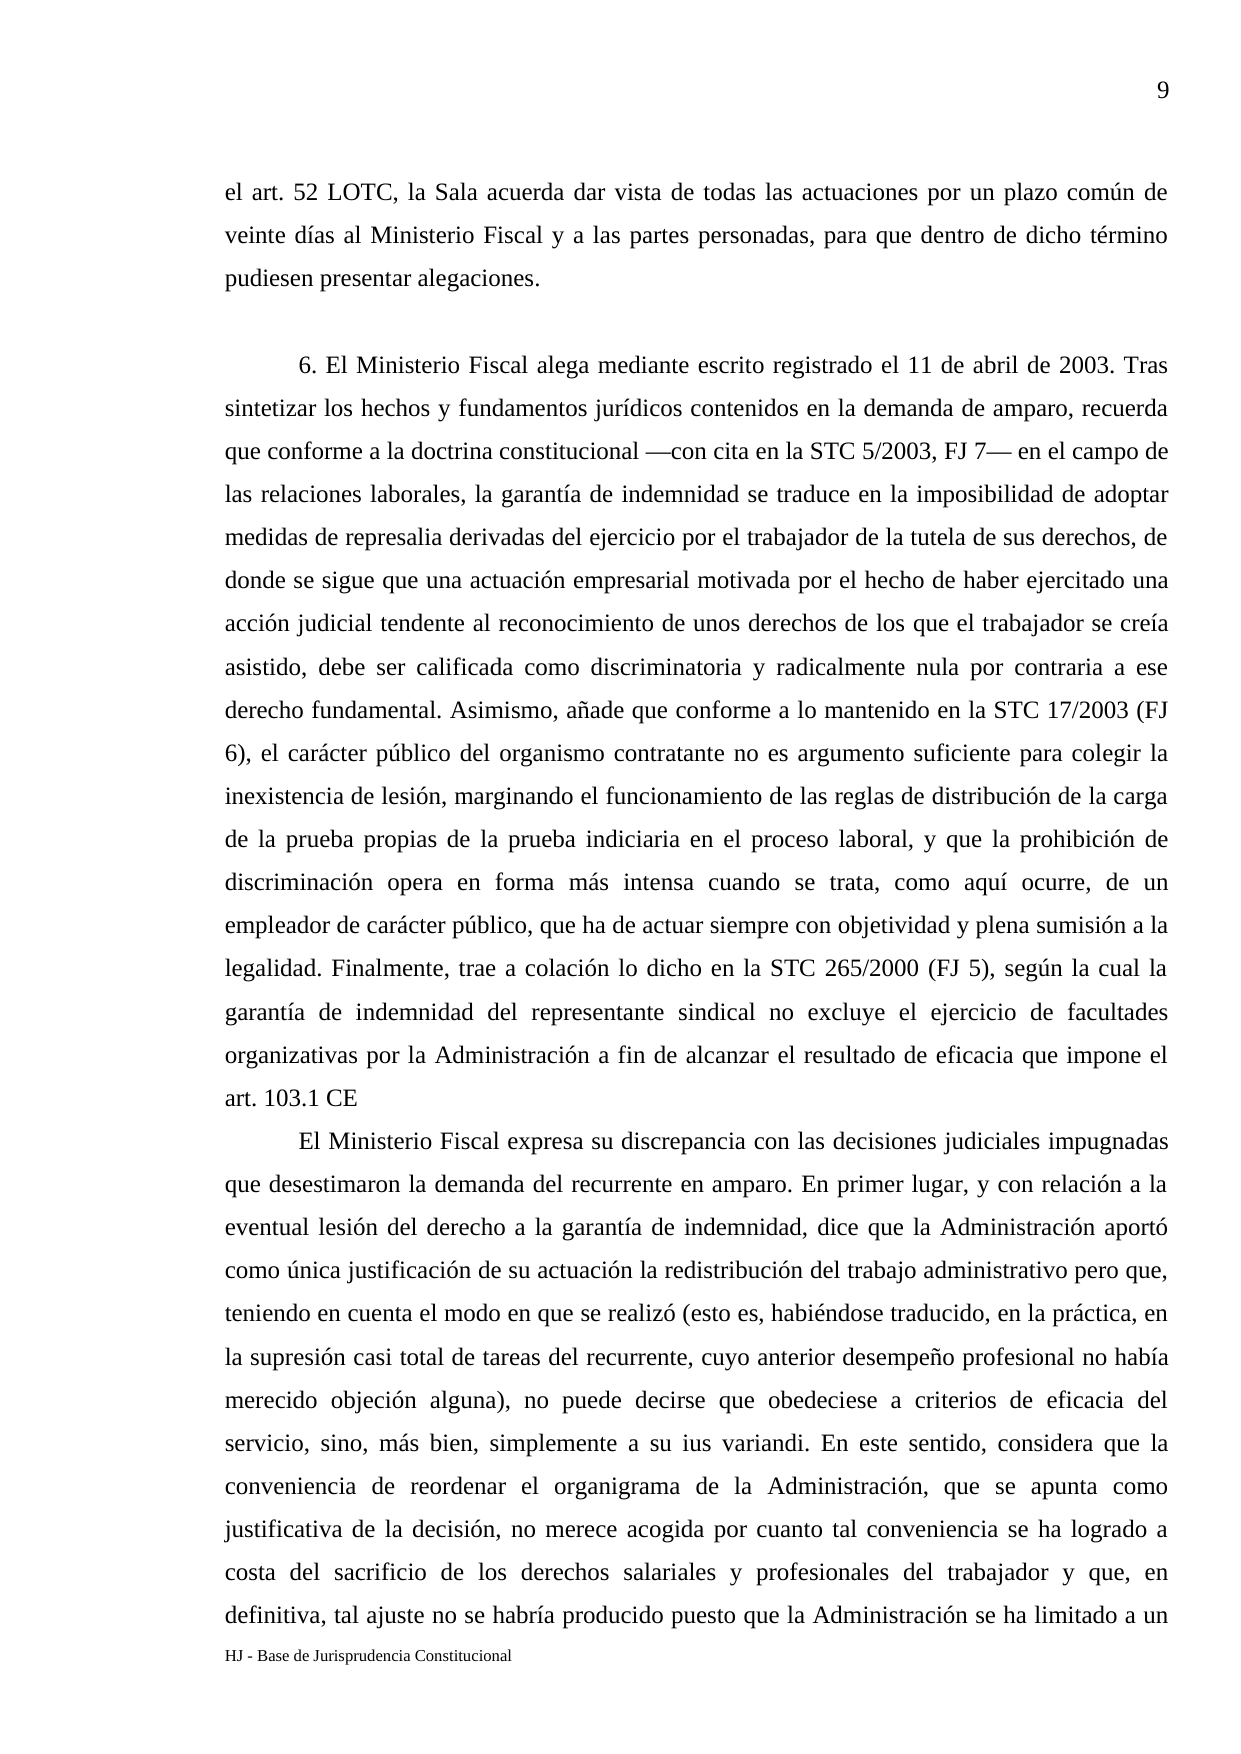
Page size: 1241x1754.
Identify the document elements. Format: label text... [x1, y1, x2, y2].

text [224, 177, 1169, 292]
text 6. El Ministerio Fiscal alega mediante escrito registrado el 11 de abril de 2003. Tras sintetizar los hechos y fundamentos jurídicos contenidos en la demanda de amparo, recuerda que conforme a la doctrina constitucional —con cita en la STC 5/2003, FJ 7— en el campo de las relaciones laborales, la garantía de indemnidad se traduce en la imposibilidad de adoptar medidas de represalia derivadas del ejercicio por el trabajador de la tutela de sus derechos, de donde se sigue que una actuación empresarial motivada por el hecho de haber ejercitado una acción judicial tendente al reconocimiento de unos derechos de los que el trabajador se creía asistido, debe ser calificada como discriminatoria y radicalmente nula por contraria a ese derecho fundamental. Asimismo, añade que conforme a lo mantenido en la STC 17/2003 (FJ 6), el carácter público del organismo contratante no es argumento suficiente para colegir la inexistencia de lesión, marginando el funcionamiento de las reglas de distribución de la carga de la prueba propias de la prueba indiciaria en el proceso laboral, y que la prohibición de discriminación opera en forma más intensa cuando se trata, como aquí ocurre, de un empleador de carácter público, que ha de actuar siempre con objetividad y plena sumisión a la legalidad. Finalmente, trae a colación lo dicho en la STC 265/2000 (FJ 5), según la cual la garantía de indemnidad del representante sindical no excluye el ejercicio de facultades organizativas por la Administración a fin de alcanzar el resultado de eficacia que impone el art. 103.1 CE [224, 350, 1169, 1112]
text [224, 1126, 1169, 1629]
